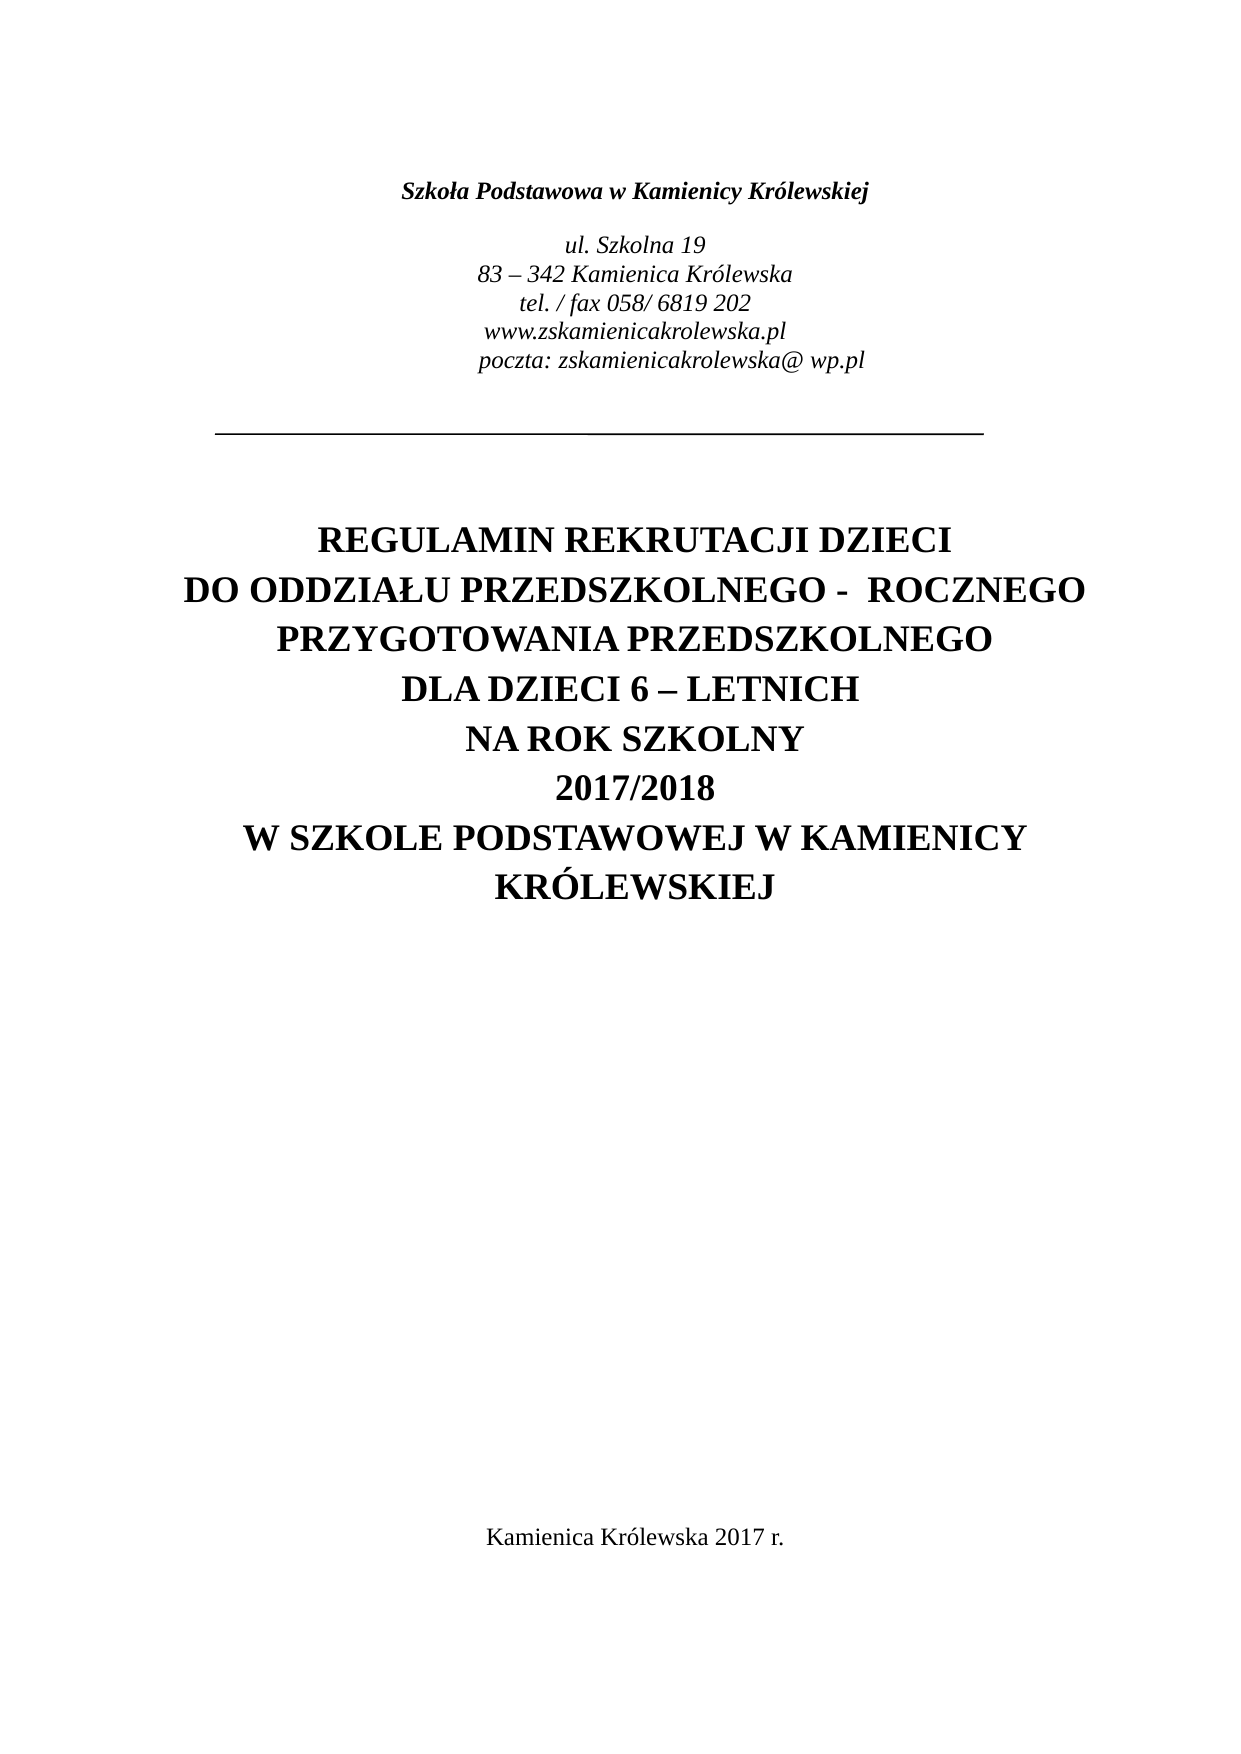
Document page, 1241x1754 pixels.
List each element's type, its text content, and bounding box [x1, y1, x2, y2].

text poczta: zskamienicakrolewska@ wp.pl [118, 345, 1152, 374]
text Kamienica Królewska 2017 r. [118, 1522, 1152, 1551]
text NA ROK SZKOLNY [118, 716, 1152, 759]
text tel. / fax 058/ 6819 202 [118, 288, 1152, 316]
text REGULAMIN REKRUTACJI DZIECI [118, 518, 1152, 561]
text Szkoła Podstawowa w Kamienicy Królewskiej [118, 176, 1152, 205]
text 83 – 342 Kamienica Królewska [118, 259, 1152, 288]
text DO ODDZIAŁU PRZEDSZKOLNEGO - ROCZNEGO PRZYGOTOWANIA PRZEDSZKOLNEGO [118, 567, 1152, 660]
text www.zskamienicakrolewska.pl [118, 316, 1152, 345]
text W SZKOLE PODSTAWOWEJ W KAMIENICY KRÓLEWSKIEJ [118, 815, 1152, 908]
text 2017/2018 [118, 766, 1152, 809]
text ul. Szkolna 19 [118, 230, 1152, 259]
text DLA DZIECI 6 – LETNICH [118, 666, 1152, 709]
